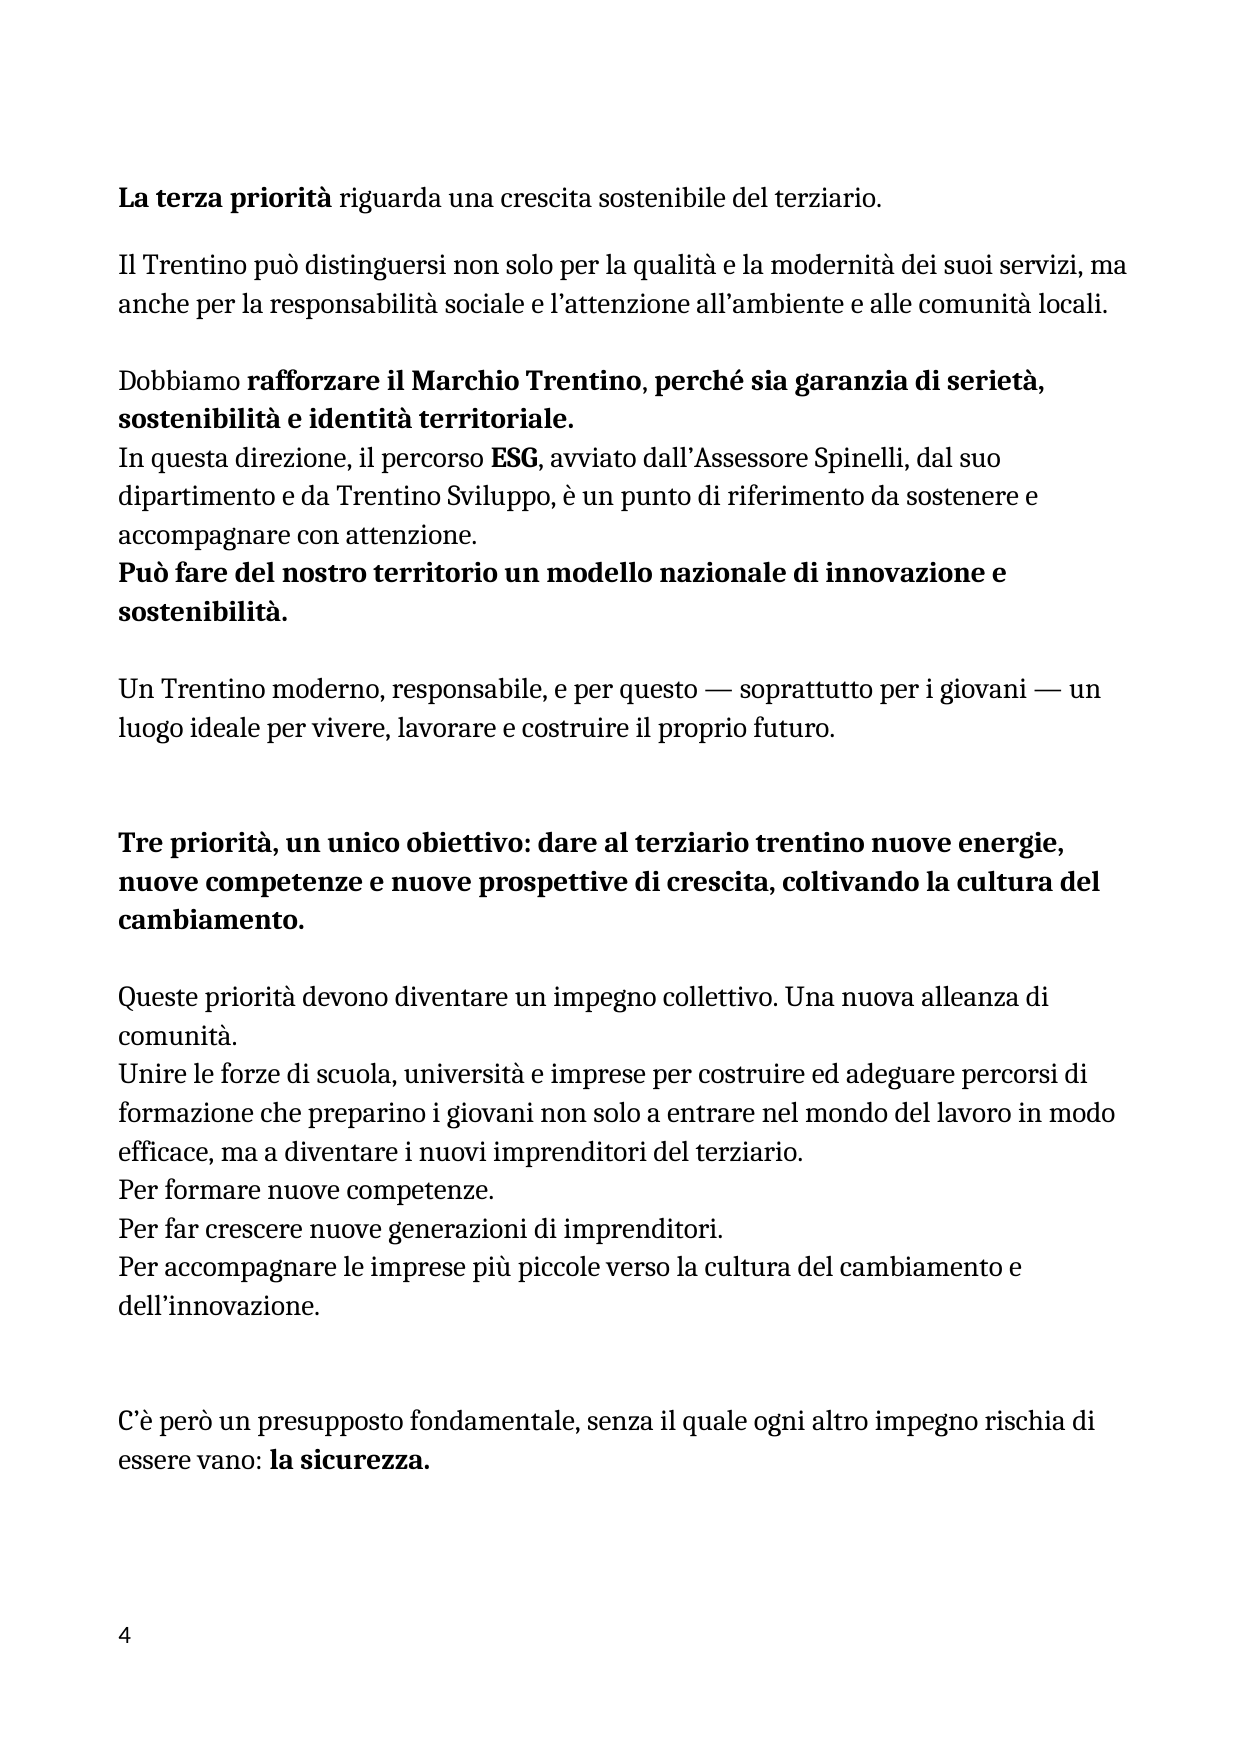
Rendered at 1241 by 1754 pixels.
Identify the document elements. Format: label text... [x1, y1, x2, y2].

text Può fare del nostro territorio un modello nazionale di innovazione e sostenibilità. [118, 557, 1137, 629]
text Un Trentino moderno, responsabile, e per questo — soprattutto per i giovani — un luogo ideale per vivere, lavorare e costruire il proprio futuro. [118, 672, 1137, 744]
text C’è però un presupposto fondamentale, senza il quale ogni altro impegno rischia di essere vano: la sicurezza. [118, 1404, 1137, 1477]
text Tre priorità, un unico obiettivo: dare al terziario trentino nuove energie, nuove competenze e nuove prospettive di crescita, coltivando la cultura del cambiamento. [118, 826, 1137, 937]
text In questa direzione, il percorso ESG, avviato dall’Assessore Spinelli, dal suo dipartimento e da Trentino Sviluppo, è un punto di riferimento da sostenere e accompagnare con attenzione. [118, 441, 1137, 552]
text Il Trentino può distinguersi non solo per la qualità e la modernità dei suoi servizi, ma anche per la responsabilità sociale e l’attenzione all’ambiente e alle comunità locali. [118, 248, 1137, 320]
text La terza priorità riguarda una crescita sostenibile del terziario. [118, 181, 1137, 215]
text Per accompagnare le imprese più piccole verso la cultura del cambiamento e dell’innovazione. [118, 1250, 1137, 1322]
text Unire le forze di scuola, università e imprese per costruire ed adeguare percorsi di formazione che preparino i giovani non solo a entrare nel mondo del lavoro in modo efficace, ma a diventare i nuovi imprenditori del terziario. [118, 1058, 1137, 1168]
text Dobbiamo rafforzare il Marchio Trentino, perché sia garanzia di serietà, sostenibilità e identità territoriale. [118, 364, 1137, 436]
text Per formare nuove competenze. [118, 1173, 1137, 1207]
text Queste priorità devono diventare un impegno collettivo. Una nuova alleanza di comunità. [118, 981, 1137, 1053]
text Per far crescere nuove generazioni di imprenditori. [118, 1212, 1137, 1245]
